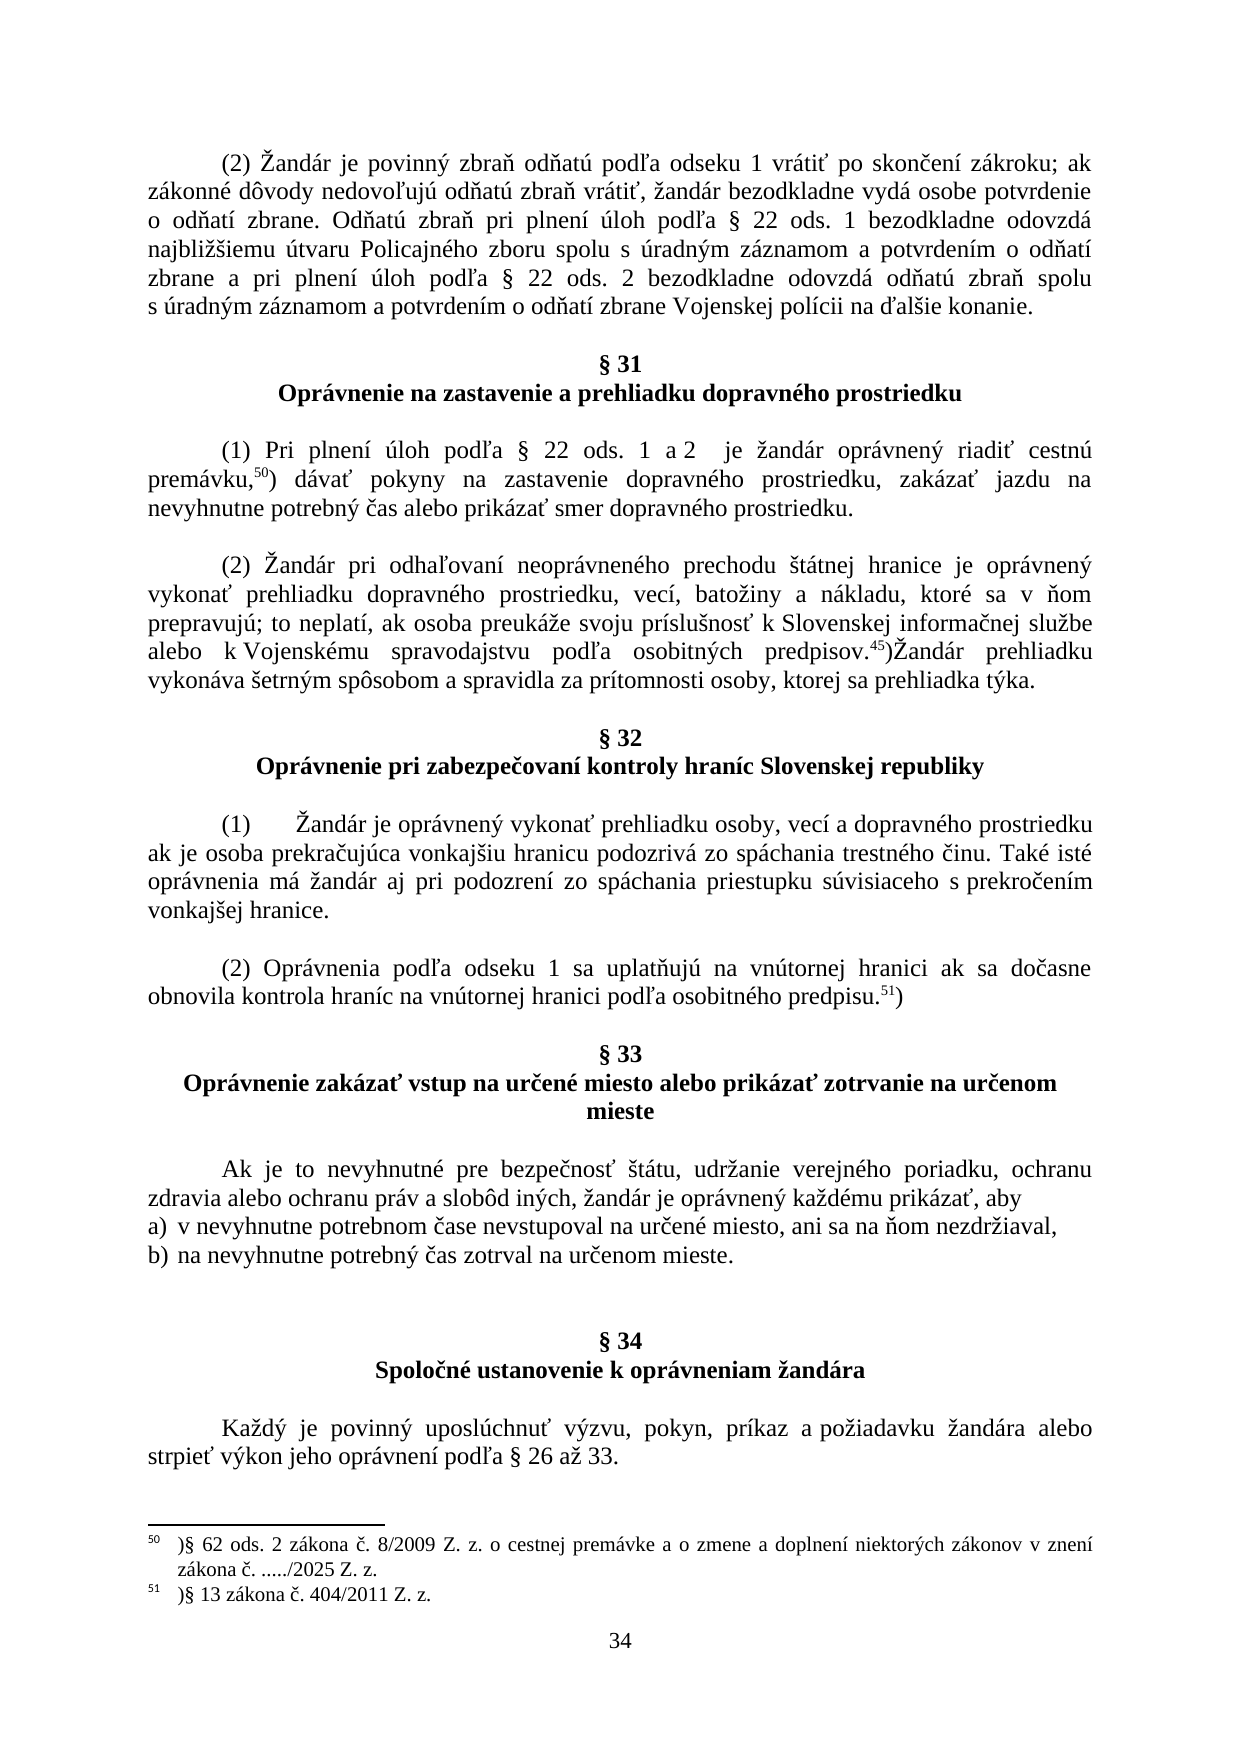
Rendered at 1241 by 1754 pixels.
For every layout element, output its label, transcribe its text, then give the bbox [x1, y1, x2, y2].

text § 31 [148, 349, 1093, 378]
list na nevyhnutne potrebný čas zotrval na určenom mieste. [148, 1240, 1093, 1269]
text Každý je povinný uposlúchnuť výzvu, pokyn, príkaz a požiadavku žandára alebo strpieť výkon jeho oprávnení podľa § 26 až 33. [148, 1413, 1093, 1470]
text Spoločné ustanovenie k oprávneniam žandára [148, 1355, 1093, 1384]
text § 34 [148, 1326, 1093, 1355]
list v nevyhnutne potrebnom čase nevstupoval na určené miesto, ani sa na ňom nezdržiaval, [148, 1211, 1093, 1240]
text § 32 [148, 723, 1093, 751]
text (2) Žandár pri odhaľovaní neoprávneného prechodu štátnej hranice je oprávnený vykonať prehliadku dopravného prostriedku, vecí, batožiny a nákladu, ktoré sa v ňom prepravujú; to neplatí, ak osoba preukáže svoju príslušnosť k Slovenskej informačnej službe alebo k Vojenskému spravodajstvu podľa osobitných predpisov.45)Žandár prehliadku vykonáva šetrným spôsobom a spravidla za prítomnosti osoby, ktorej sa prehliadka týka. [148, 550, 1093, 694]
text (2) Oprávnenia podľa odseku 1 sa uplatňujú na vnútornej hranici ak sa dočasne obnovila kontrola hraníc na vnútornej hranici podľa osobitného predpisu.) [148, 953, 1093, 1010]
text Ak je to nevyhnutné pre bezpečnosť štátu, udržanie verejného poriadku, ochranu zdravia alebo ochranu práv a slobôd iných, žandár je oprávnený každému prikázať, aby [148, 1154, 1093, 1211]
text (2) Žandár je povinný zbraň odňatú podľa odseku 1 vrátiť po skončení zákroku; ak zákonné dôvody nedovoľujú odňatú zbraň vrátiť, žandár bezodkladne vydá osobe potvrdenie o odňatí zbrane. Odňatú zbraň pri plnení úloh podľa § 22 ods. 1 bezodkladne odovzdá najbližšiemu útvaru Policajného zboru spolu s úradným záznamom a potvrdením o odňatí zbrane a pri plnení úloh podľa § 22 ods. 2 bezodkladne odovzdá odňatú zbraň spolu s úradným záznamom a potvrdením o odňatí zbrane Vojenskej polícii na ďalšie konanie. [148, 148, 1093, 320]
list Žandár je oprávnený vykonať prehliadku osoby, vecí a dopravného prostriedku ak je osoba prekračujúca vonkajšiu hranicu podozrivá zo spáchania trestného činu. Také isté oprávnenia má žandár aj pri podozrení zo spáchania priestupku súvisiaceho s prekročením vonkajšej hranice. [148, 809, 1093, 924]
text Oprávnenie zakázať vstup na určené miesto alebo prikázať zotrvanie na určenom mieste [148, 1068, 1093, 1125]
text (1) Pri plnení úloh podľa § 22 ods. 1 a 2 je žandár oprávnený riadiť cestnú premávku,) dávať pokyny na zastavenie dopravného prostriedku, zakázať jazdu na nevyhnutne potrebný čas alebo prikázať smer dopravného prostriedku. [148, 435, 1093, 521]
text Oprávnenie pri zabezpečovaní kontroly hraníc Slovenskej republiky [148, 751, 1093, 780]
text § 33 [148, 1039, 1093, 1068]
text Oprávnenie na zastavenie a prehliadku dopravného prostriedku [148, 378, 1093, 406]
